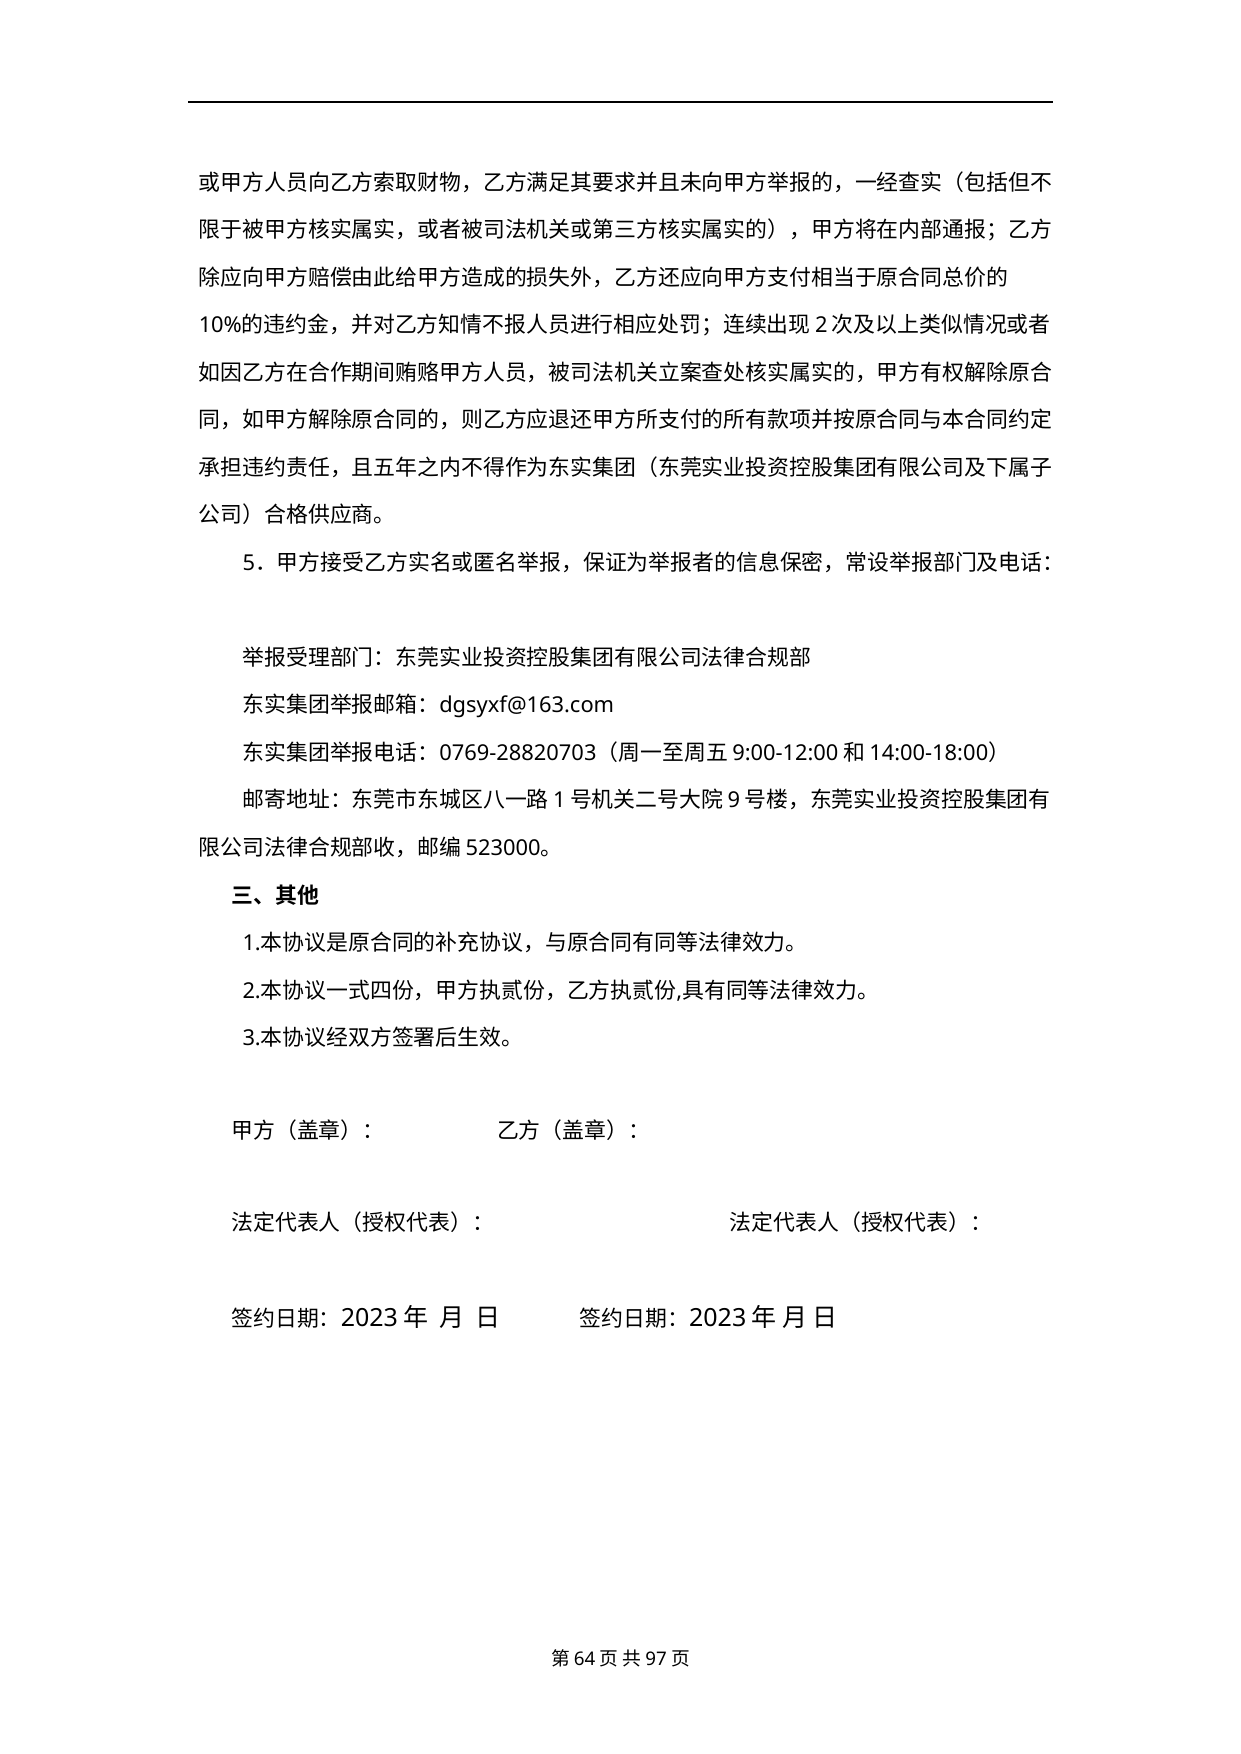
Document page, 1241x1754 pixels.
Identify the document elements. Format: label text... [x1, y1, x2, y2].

text 甲方（盖章）： 乙方（盖章）： [187, 1113, 1053, 1144]
text 1.本协议是原合同的补充协议，与原合同有同等法律效力。 [198, 925, 1053, 957]
text 邮寄地址：东莞市东城区八一路1号机关二号大院9号楼，东莞实业投资控股集团有限公司法律合规部收，邮编523000。 [198, 782, 1053, 862]
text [198, 164, 1053, 529]
text 东实集团举报电话：0769-28820703（周一至周五9:00-12:00和14:00-18:00） [198, 735, 1053, 767]
text 举报受理部门：东莞实业投资控股集团有限公司法律合规部 [198, 640, 1053, 671]
text 3.本协议经双方签署后生效。 [198, 1020, 1053, 1052]
text 三、其他 [231, 878, 1053, 909]
text 5．甲方接受乙方实名或匿名举报，保证为举报者的信息保密，常设举报部门及电话： [198, 544, 1053, 624]
text 签约日期：2023年 月 日 签约日期：2023年 月 日 [187, 1297, 1053, 1333]
text 东实集团举报邮箱：dgsyxf@163.com [198, 687, 1053, 719]
text 2.本协议一式四份，甲方执贰份，乙方执贰份,具有同等法律效力。 [198, 973, 1053, 1004]
text 法定代表人（授权代表）： 法定代表人（授权代表）： [187, 1205, 1053, 1236]
